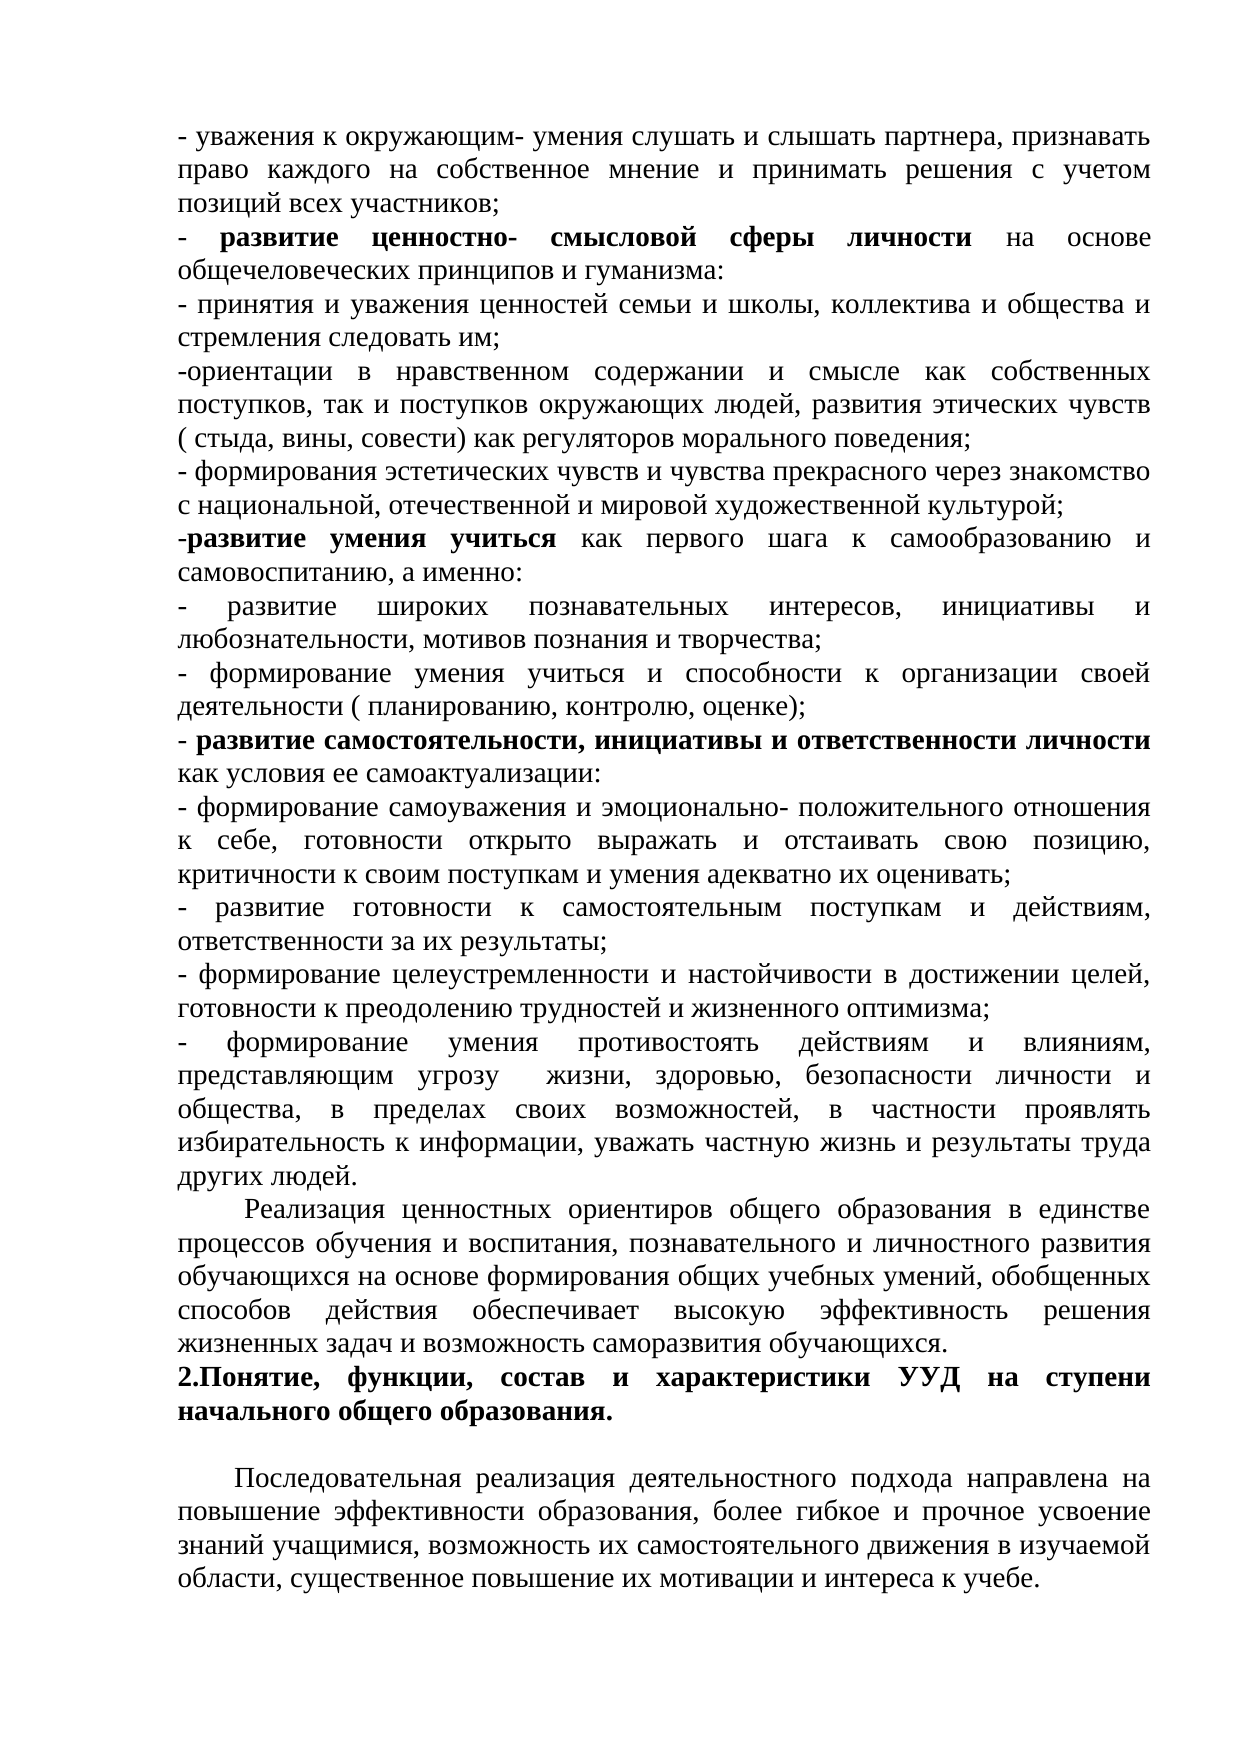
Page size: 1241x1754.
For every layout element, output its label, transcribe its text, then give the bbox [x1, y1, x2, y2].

text - формирование умения учиться и способности к организации своей деятельности ( планированию, контролю, оценке); [177, 655, 1152, 722]
text - развитие ценностно- смысловой сферы личности на основе общечеловеческих принципов и гуманизма: [177, 219, 1152, 286]
text - развитие широких познавательных интересов, инициативы и любознательности, мотивов познания и творчества; [177, 588, 1152, 655]
text - развитие самостоятельности, инициативы и ответственности личности как условия ее самоактуализации: [177, 722, 1152, 789]
text Последовательная реализация деятельностного подхода направлена на повышение эффективности образования, более гибкое и прочное усвоение знаний учащимися, возможность их самостоятельного движения в изучаемой области, существенное повышение их мотивации и интереса к учебе. [177, 1460, 1152, 1594]
text - формирование умения противостоять действиям и влияниям, представляющим угрозу жизни, здоровью, безопасности личности и общества, в пределах своих возможностей, в частности проявлять избирательность к информации, уважать частную жизнь и результаты труда других людей. [177, 1024, 1152, 1191]
text - принятия и уважения ценностей семьи и школы, коллектива и общества и стремления следовать им; [177, 286, 1152, 353]
text -ориентации в нравственном содержании и смысле как собственных поступков, так и поступков окружающих людей, развития этических чувств ( стыда, вины, совести) как регуляторов морального поведения; [177, 353, 1152, 453]
text 2.Понятие, функции, состав и характеристики УУД на ступени начального общего образования. [177, 1359, 1152, 1426]
text - формирование самоуважения и эмоционально- положительного отношения к себе, готовности открыто выражать и отстаивать свою позицию, критичности к своим поступкам и умения адекватно их оценивать; [177, 789, 1152, 889]
text - развитие готовности к самостоятельным поступкам и действиям, ответственности за их результаты; [177, 889, 1152, 957]
text - формирования эстетических чувств и чувства прекрасного через знакомство с национальной, отечественной и мировой художественной культурой; [177, 453, 1152, 521]
text - уважения к окружающим- умения слушать и слышать партнера, признавать право каждого на собственное мнение и принимать решения с учетом позиций всех участников; [177, 118, 1152, 219]
text -развитие умения учиться как первого шага к самообразованию и самовоспитанию, а именно: [177, 521, 1152, 588]
text - формирование целеустремленности и настойчивости в достижении целей, готовности к преодолению трудностей и жизненного оптимизма; [177, 957, 1152, 1024]
text Реализация ценностных ориентиров общего образования в единстве процессов обучения и воспитания, познавательного и личностного развития обучающихся на основе формирования общих учебных умений, обобщенных способов действия обеспечивает высокую эффективность решения жизненных задач и возможность саморазвития обучающихся. [177, 1191, 1152, 1359]
